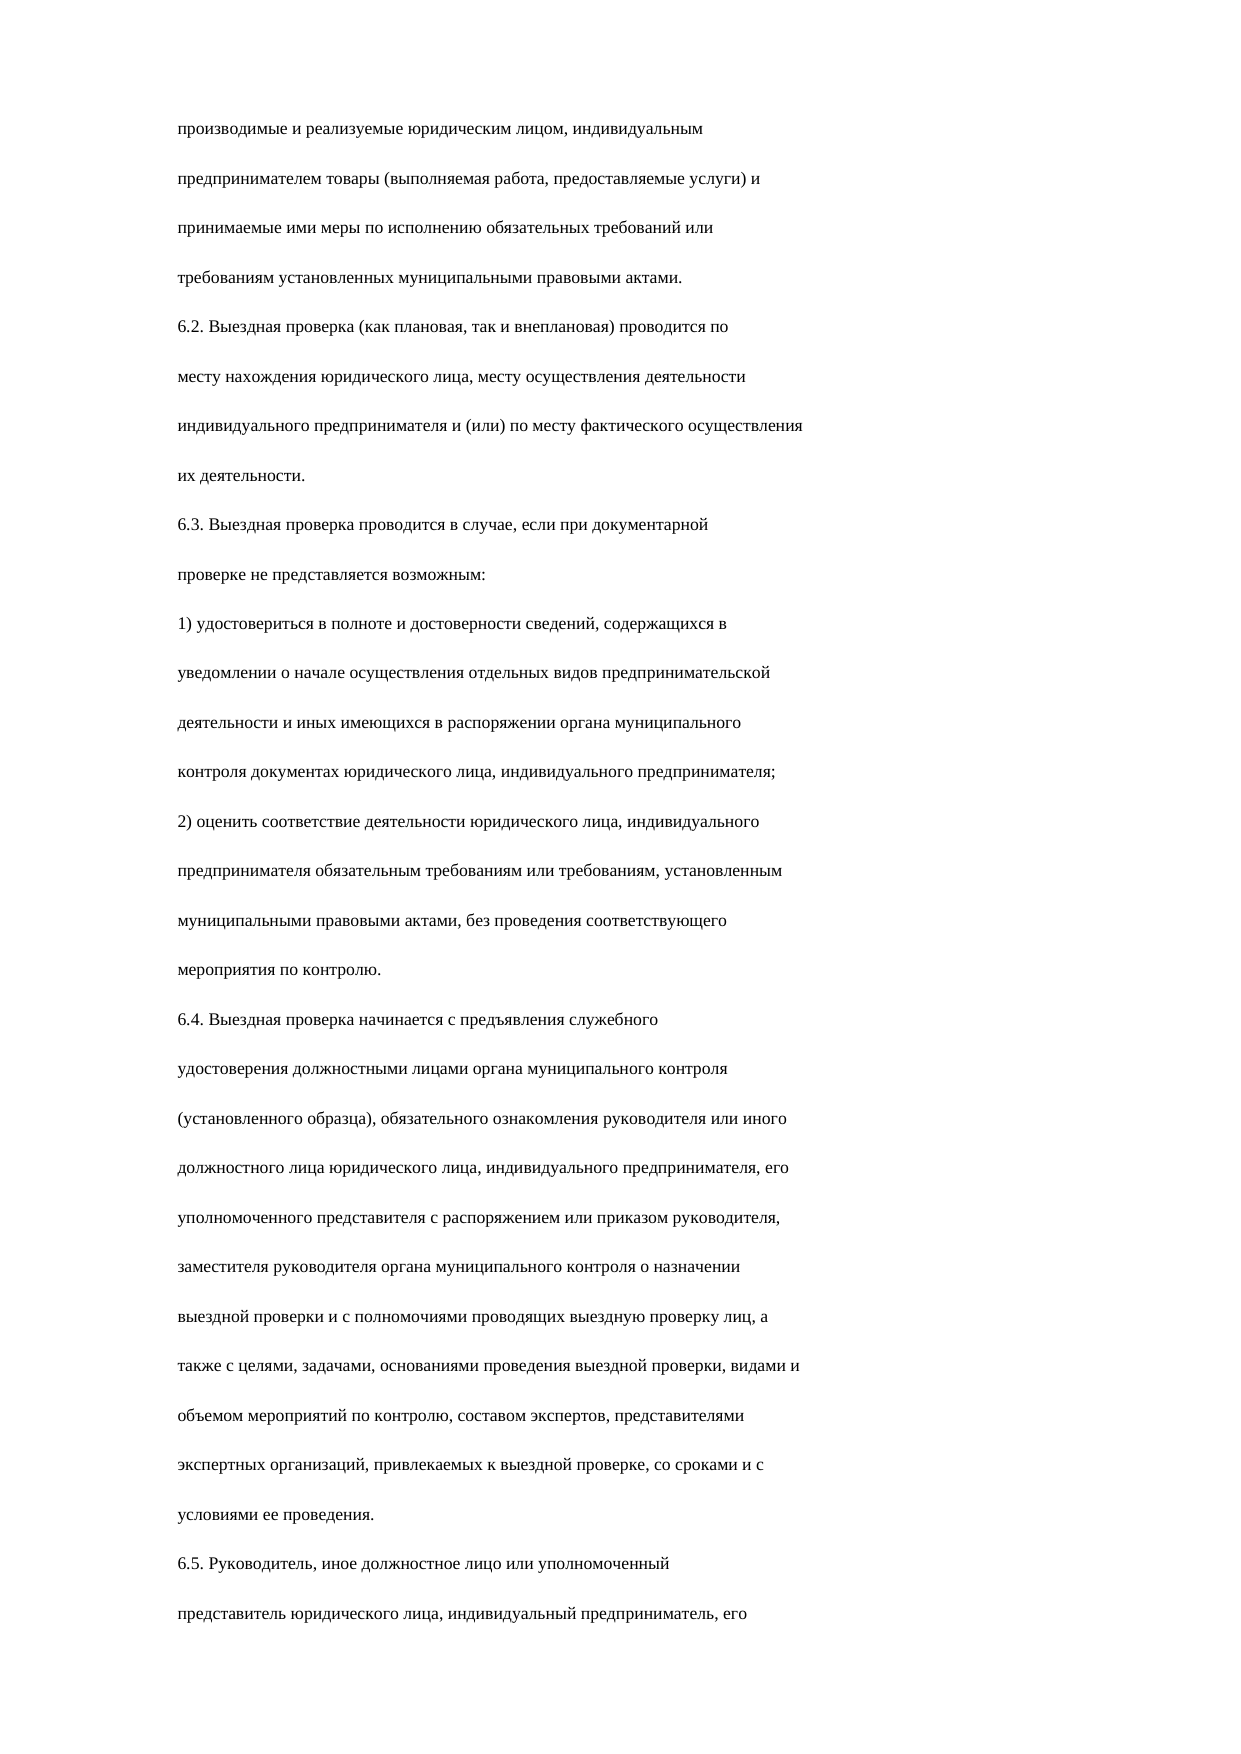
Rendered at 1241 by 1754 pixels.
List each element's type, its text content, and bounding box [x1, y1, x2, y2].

text проверке не представляется возможным: [177, 563, 1152, 584]
text производимые и реализуемые юридическим лицом, индивидуальным [177, 118, 1152, 138]
text 6.3. Выездная проверка проводится в случае, если при документарной [177, 514, 1152, 534]
text уведомлении о начале осуществления отдельных видов предпринимательской [177, 662, 1152, 683]
text 6.4. Выездная проверка начинается с предъявления служебного [177, 1009, 1152, 1029]
text 1) удостовериться в полноте и достоверности сведений, содержащихся в [177, 613, 1152, 633]
text предпринимателем товары (выполняемая работа, предоставляемые услуги) и [177, 168, 1152, 188]
text уполномоченного представителя с распоряжением или приказом руководителя, [177, 1207, 1152, 1227]
text принимаемые ими меры по исполнению обязательных требований или [177, 217, 1152, 237]
text муниципальными правовыми актами, без проведения соответствующего [177, 910, 1152, 930]
text условиями ее проведения. [177, 1503, 1152, 1524]
text месту нахождения юридического лица, месту осуществления деятельности [177, 366, 1152, 386]
text также с целями, задачами, основаниями проведения выездной проверки, видами и [177, 1355, 1152, 1375]
text выездной проверки и с полномочиями проводящих выездную проверку лиц, а [177, 1306, 1152, 1326]
text объемом мероприятий по контролю, составом экспертов, представителями [177, 1404, 1152, 1425]
text индивидуального предпринимателя и (или) по месту фактического осуществления [177, 415, 1152, 435]
text заместителя руководителя органа муниципального контроля о назначении [177, 1256, 1152, 1276]
text мероприятия по контролю. [177, 959, 1152, 979]
text их деятельности. [177, 464, 1152, 485]
text требованиям установленных муниципальными правовыми актами. [177, 267, 1152, 287]
text удостоверения должностными лицами органа муниципального контроля [177, 1058, 1152, 1078]
text 6.5. Руководитель, иное должностное лицо или уполномоченный [177, 1553, 1152, 1573]
text деятельности и иных имеющихся в распоряжении органа муниципального [177, 712, 1152, 732]
text должностного лица юридического лица, индивидуального предпринимателя, его [177, 1157, 1152, 1177]
text (установленного образца), обязательного ознакомления руководителя или иного [177, 1108, 1152, 1128]
text контроля документах юридического лица, индивидуального предпринимателя; [177, 761, 1152, 782]
text 2) оценить соответствие деятельности юридического лица, индивидуального [177, 811, 1152, 831]
text предпринимателя обязательным требованиям или требованиям, установленным [177, 860, 1152, 881]
text представитель юридического лица, индивидуальный предприниматель, его [177, 1602, 1152, 1623]
text экспертных организаций, привлекаемых к выездной проверке, со сроками и с [177, 1454, 1152, 1474]
text 6.2. Выездная проверка (как плановая, так и внеплановая) проводится по [177, 316, 1152, 336]
